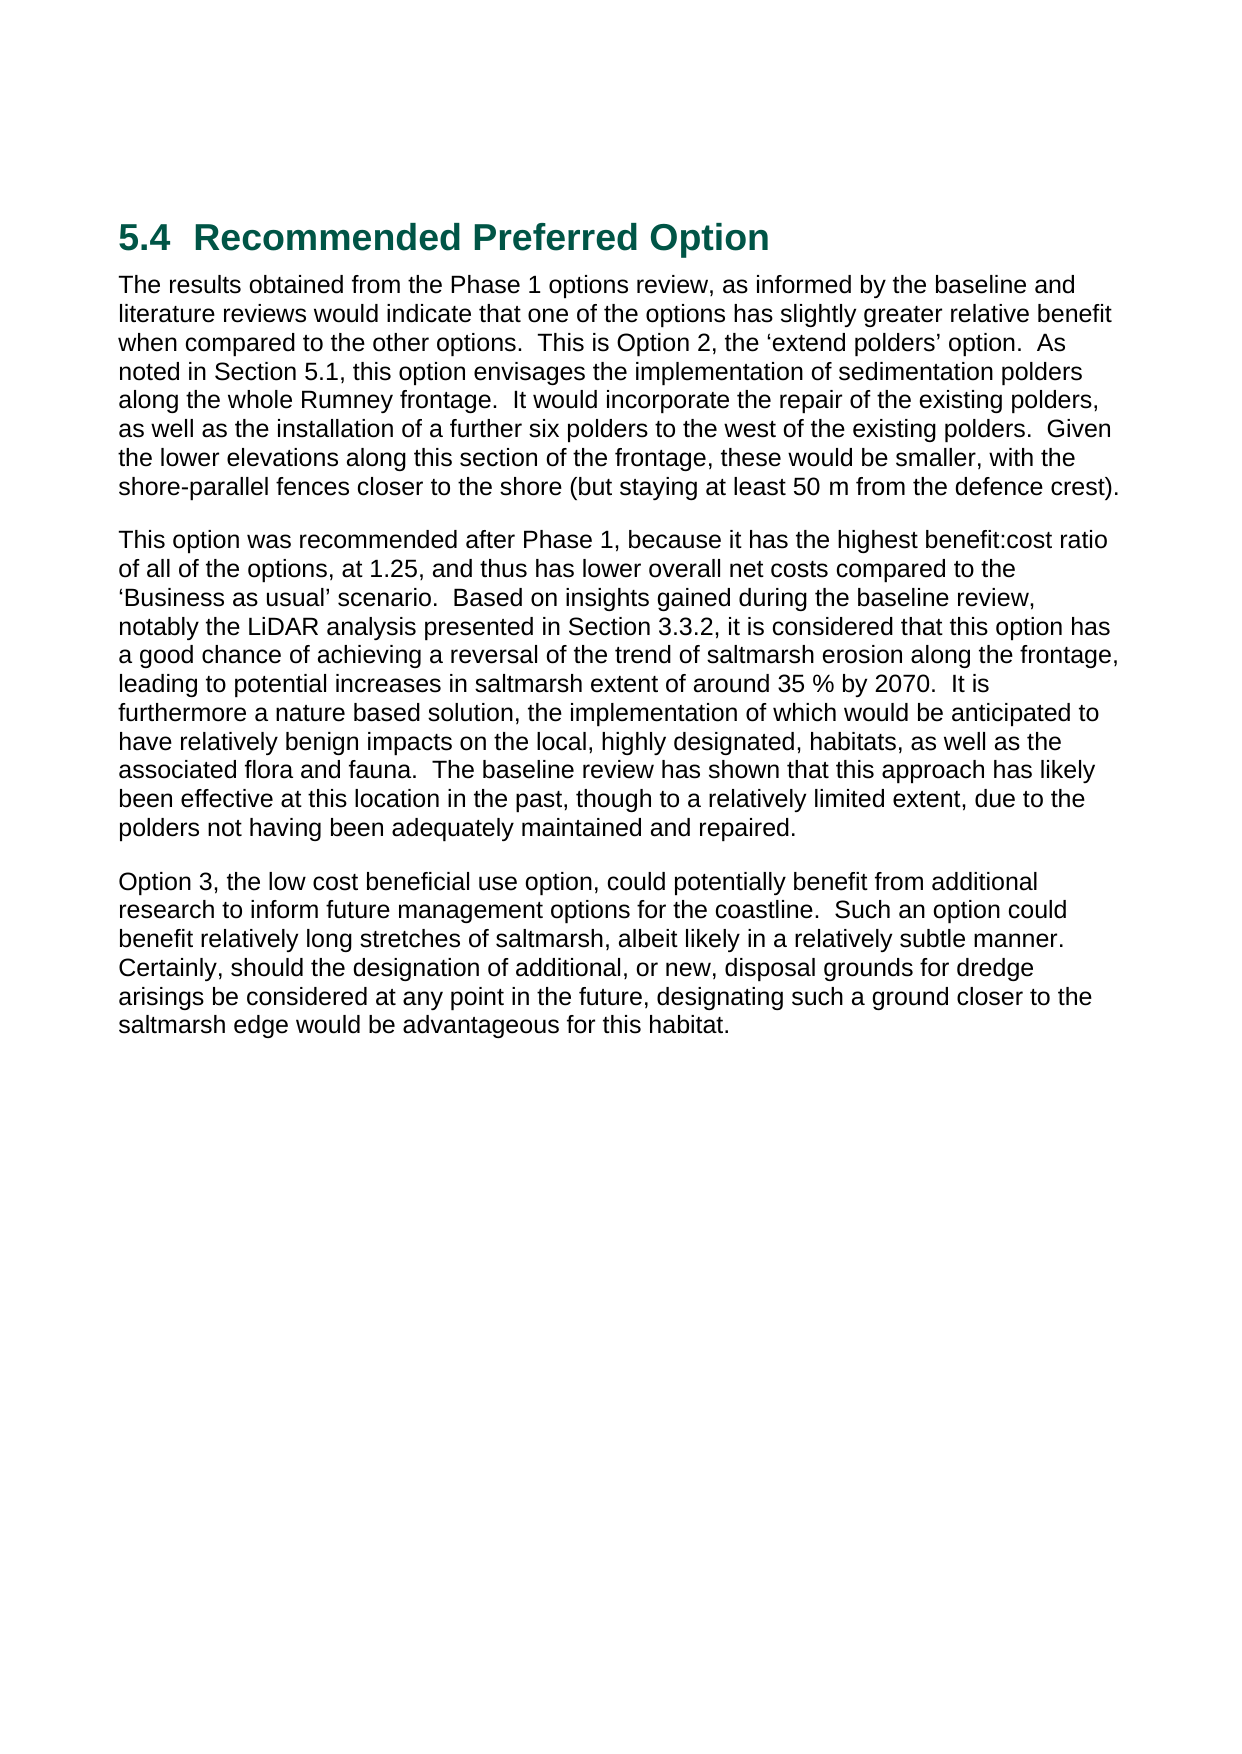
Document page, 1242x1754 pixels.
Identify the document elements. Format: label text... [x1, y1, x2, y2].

text This option was recommended after Phase 1, because it has the highest benefit:cost ratio of all of the options, at 1.25, and thus has lower overall net costs compared to the ‘Business as usual’ scenario. Based on insights gained during the baseline review, notably the LiDAR analysis presented in Section 3.3.2, it is considered that this option has a good chance of achieving a reversal of the trend of saltmarsh erosion along the frontage, leading to potential increases in saltmarsh extent of around 35 % by 2070. It is furthermore a nature based solution, the implementation of which would be anticipated to have relatively benign impacts on the local, highly designated, habitats, as well as the associated flora and fauna. The baseline review has shown that this approach has likely been effective at this location in the past, though to a relatively limited extent, due to the polders not having been adequately maintained and repaired. [118, 525, 1123, 842]
text The results obtained from the Phase 1 options review, as informed by the baseline and literature reviews would indicate that one of the options has slightly greater relative benefit when compared to the other options. This is Option 2, the ‘extend polders’ option. As noted in Section 5.1, this option envisages the implementation of sedimentation polders along the whole Rumney frontage. It would incorporate the repair of the existing polders, as well as the installation of a further six polders to the west of the existing polders. Given the lower elevations along this section of the frontage, these would be smaller, with the shore-parallel fences closer to the shore (but staying at least 50 m from the defence crest). [118, 270, 1123, 500]
text Option 3, the low cost beneficial use option, could potentially benefit from additional research to inform future management options for the coastline. Such an option could benefit relatively long stretches of saltmarsh, albeit likely in a relatively subtle manner. Certainly, should the designation of additional, or new, disposal grounds for dredge arisings be considered at any point in the future, designating such a ground closer to the saltmarsh edge would be advantageous for this habitat. [118, 867, 1123, 1039]
subtitle 5.4 Recommended Preferred Option [118, 215, 1123, 258]
